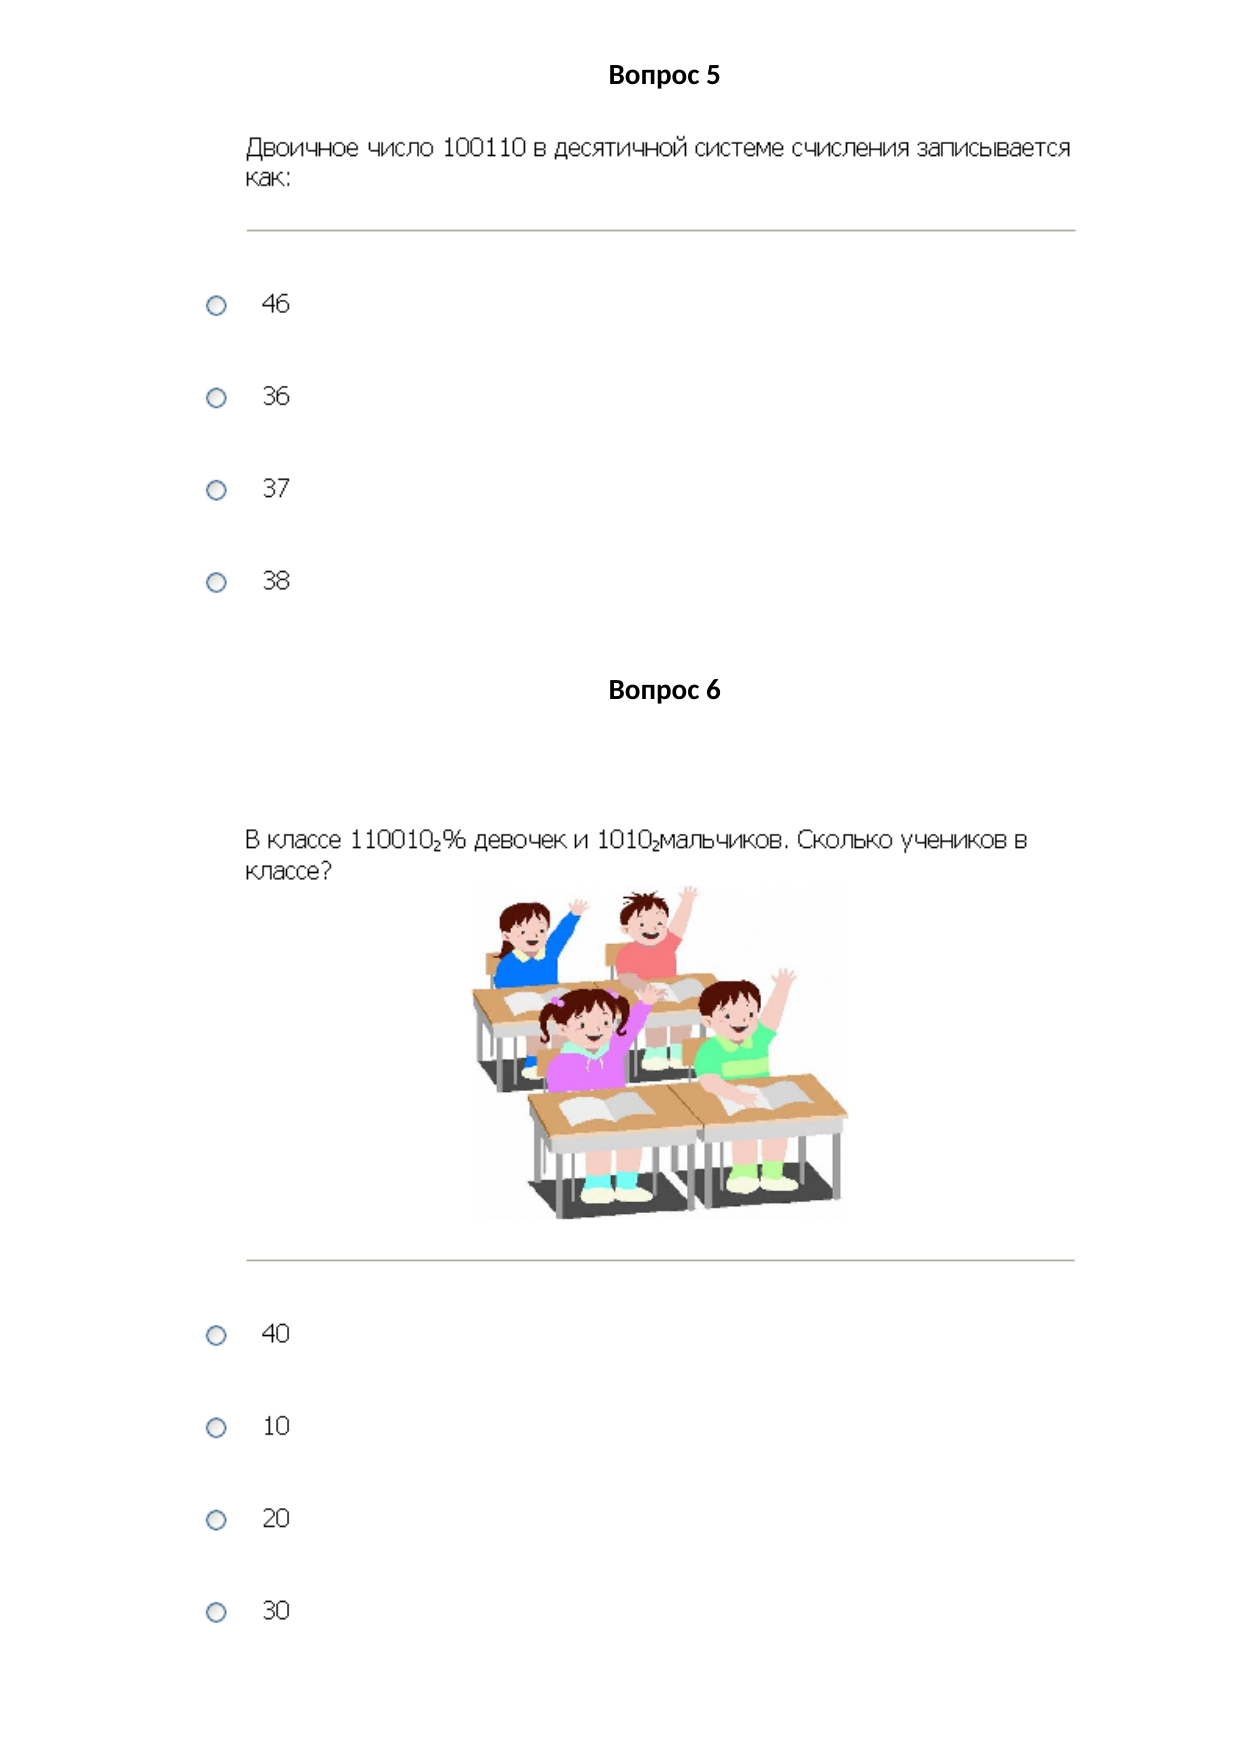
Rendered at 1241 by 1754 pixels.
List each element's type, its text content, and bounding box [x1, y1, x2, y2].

text Вопрос 5 [177, 56, 1152, 92]
picture [177, 786, 1112, 1628]
text Вопрос 6 [177, 671, 1152, 707]
picture [177, 118, 1088, 647]
